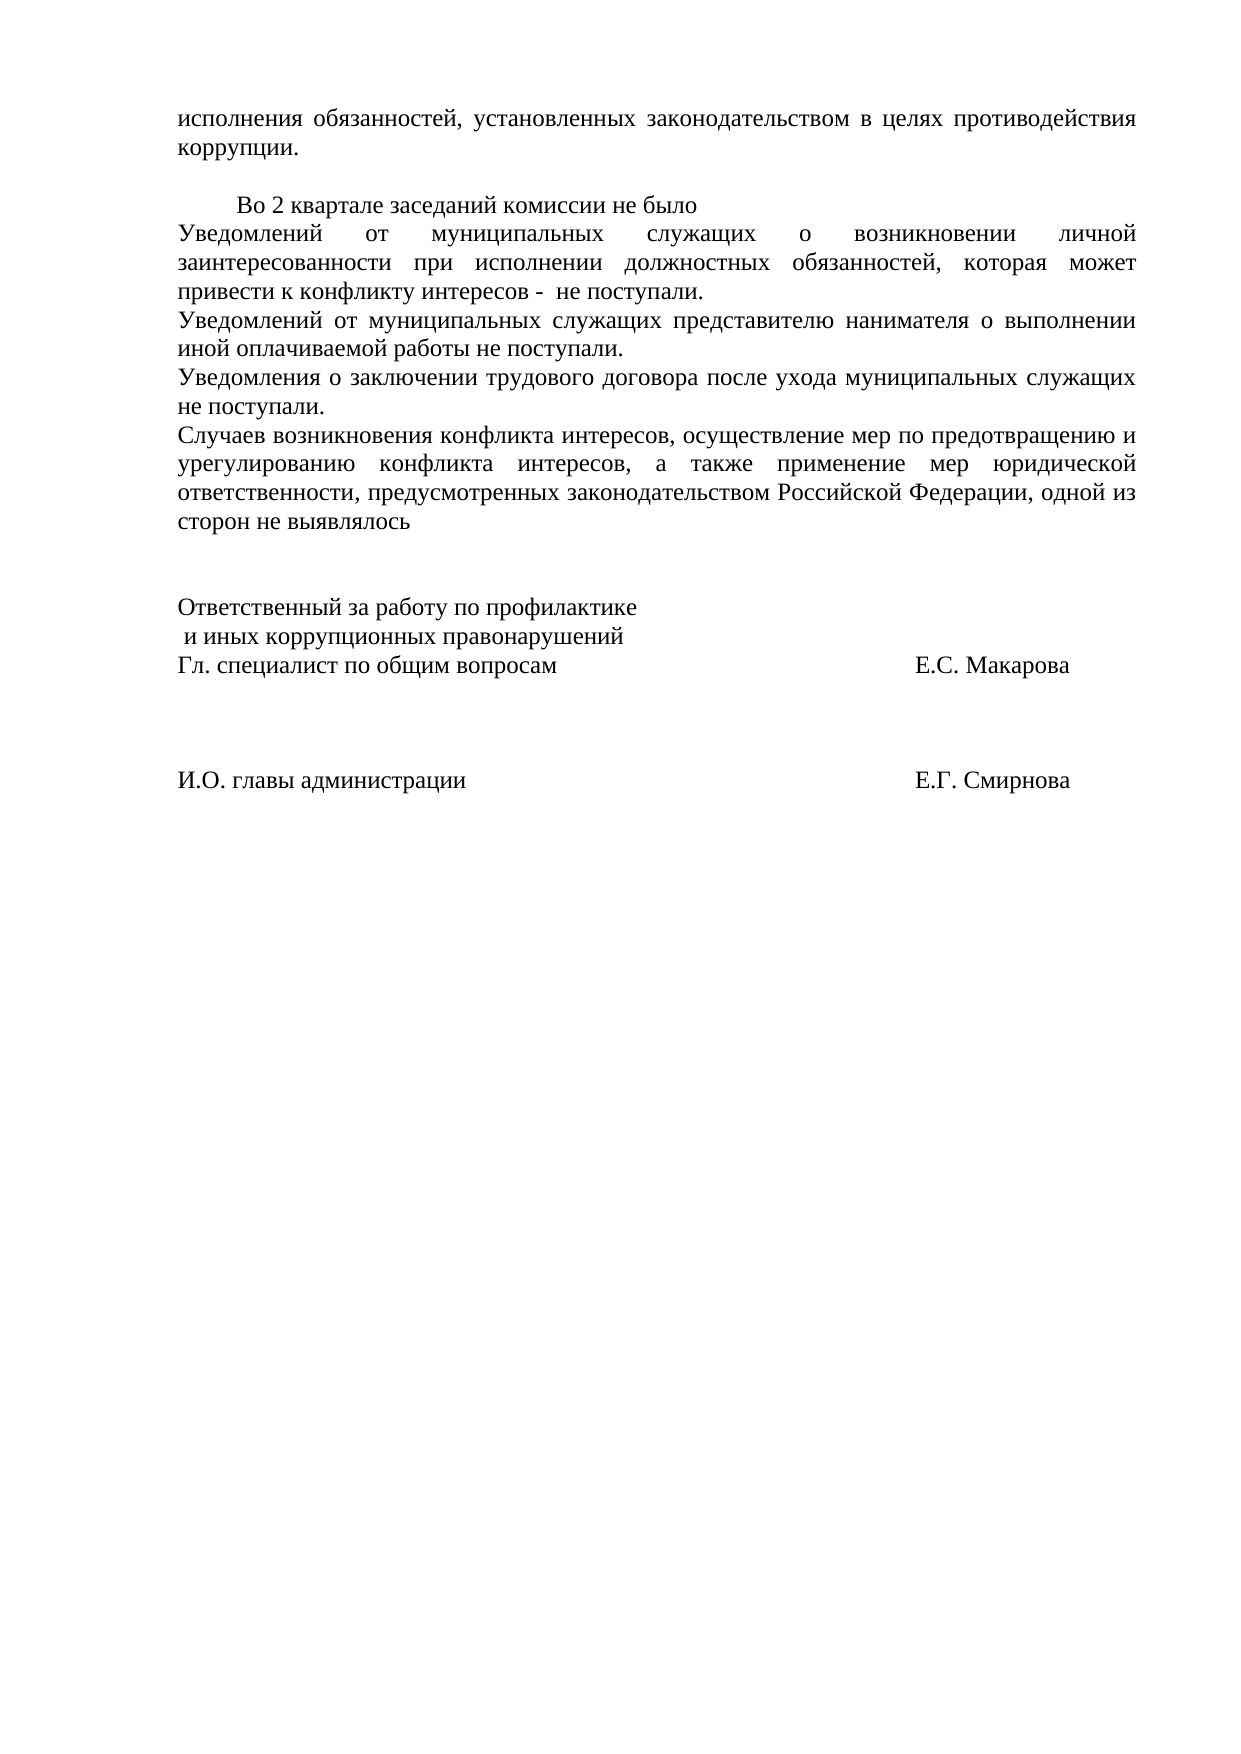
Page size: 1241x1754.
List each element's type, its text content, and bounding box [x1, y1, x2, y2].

text Гл. специалист по общим вопросам Е.С. Макарова [177, 650, 1137, 678]
text и иных коррупционных правонарушений [177, 621, 1137, 650]
text Уведомления о заключении трудового договора после ухода муниципальных служащих не поступали. [177, 362, 1137, 420]
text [177, 103, 1137, 161]
text Во 2 квартале заседаний комиссии не было [177, 190, 1137, 218]
text Случаев возникновения конфликта интересов, осуществление мер по предотвращению и урегулированию конфликта интересов, а также применение мер юридической ответственности, предусмотренных законодательством Российской Федерации, одной из сторон не выявлялось [177, 420, 1137, 535]
text Уведомлений от муниципальных служащих о возникновении личной заинтересованности при исполнении должностных обязанностей, которая может привести к конфликту интересов - не поступали. [177, 218, 1137, 305]
text Уведомлений от муниципальных служащих представителю нанимателя о выполнении иной оплачиваемой работы не поступали. [177, 305, 1137, 362]
text И.О. главы администрации Е.Г. Смирнова [177, 765, 1137, 793]
text Ответственный за работу по профилактике [177, 592, 1137, 621]
